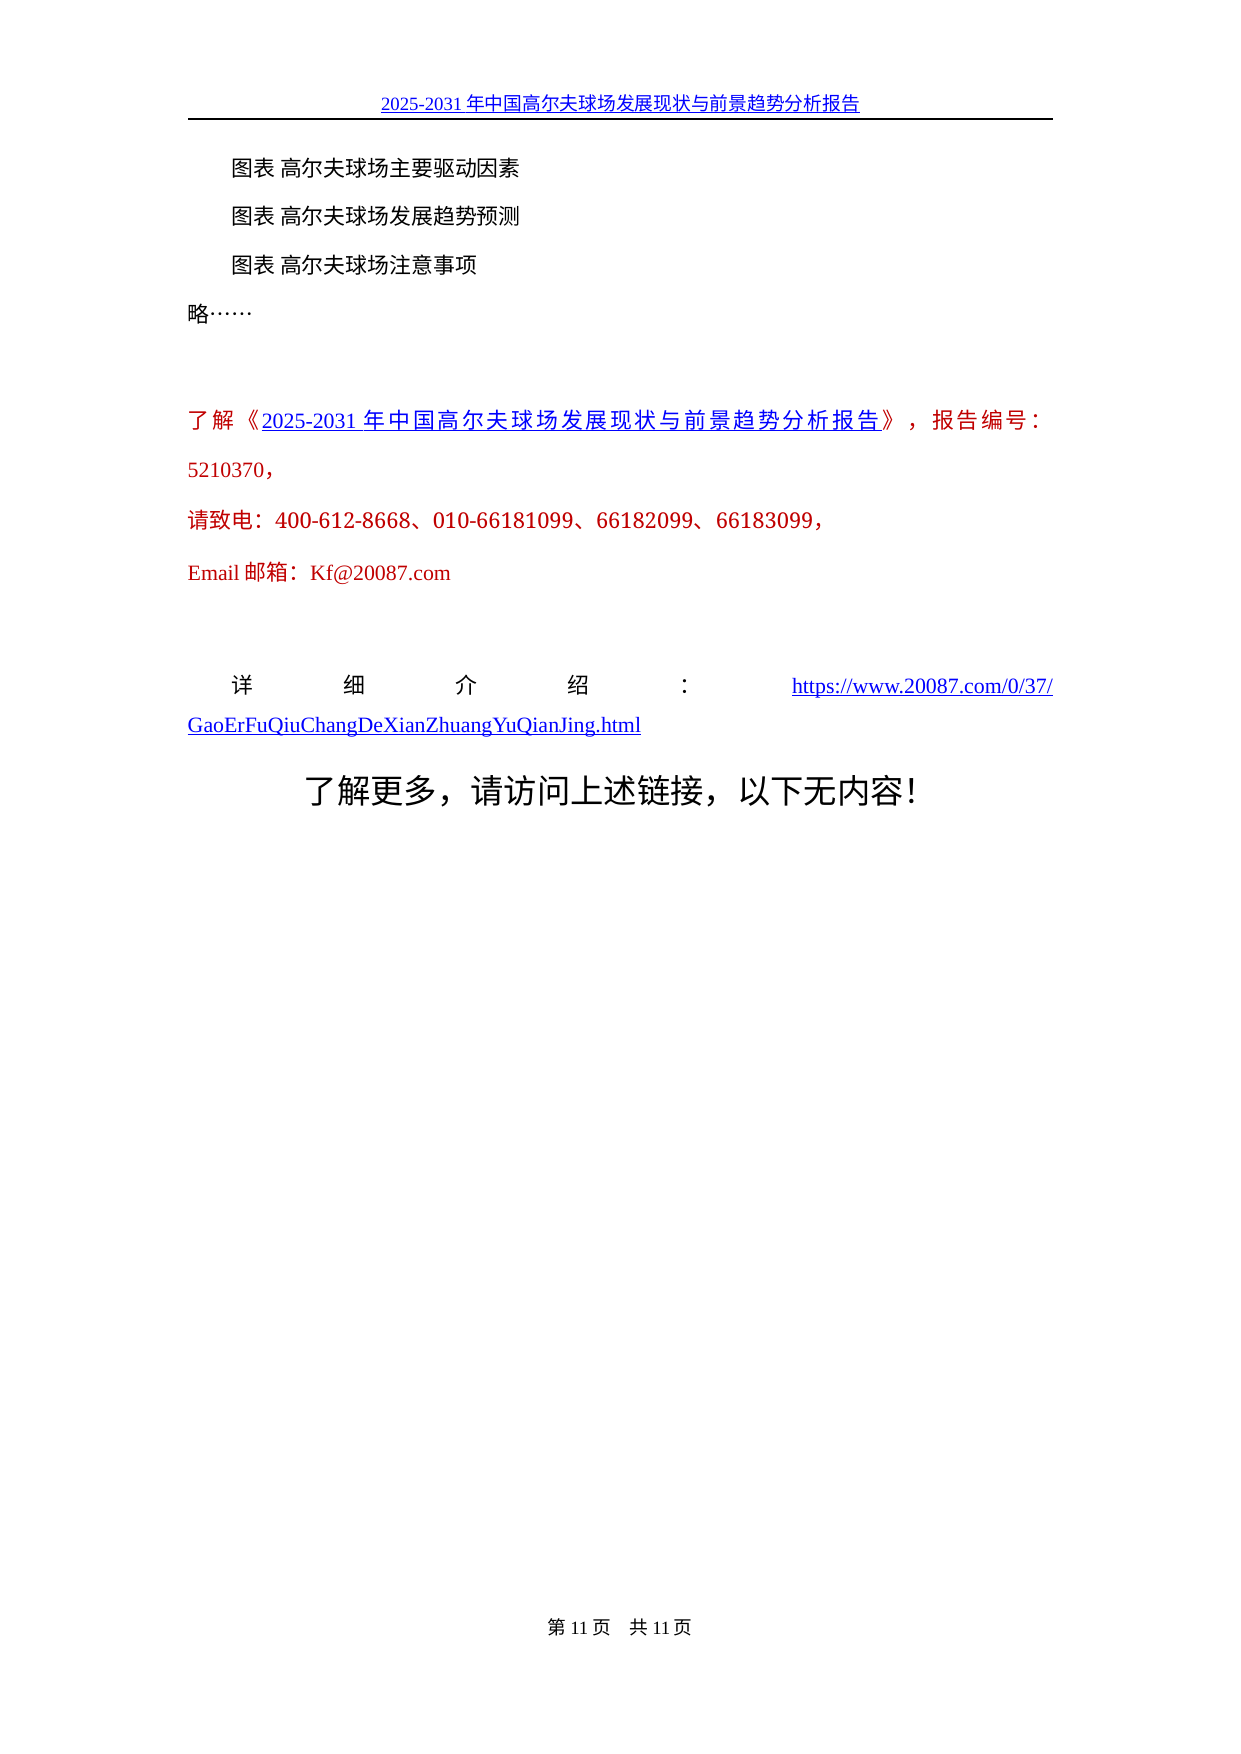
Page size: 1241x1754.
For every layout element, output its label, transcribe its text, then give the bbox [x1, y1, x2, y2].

text 请致电：400-612-8668、010-66181099、66182099、66183099， [187, 503, 1053, 536]
text 了解《2025-2031年中国高尔夫球场发展现状与前景趋势分析报告》，报告编号：5210370， [187, 403, 1053, 484]
title 了解更多，请访问上述链接，以下无内容！ [187, 757, 1053, 822]
text 详细介绍：https://www.20087.com/0/37/GaoErFuQiuChangDeXianZhuangYuQianJing.html [187, 668, 1053, 741]
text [187, 150, 1053, 329]
text Email邮箱：Kf@20087.com [187, 555, 1053, 587]
